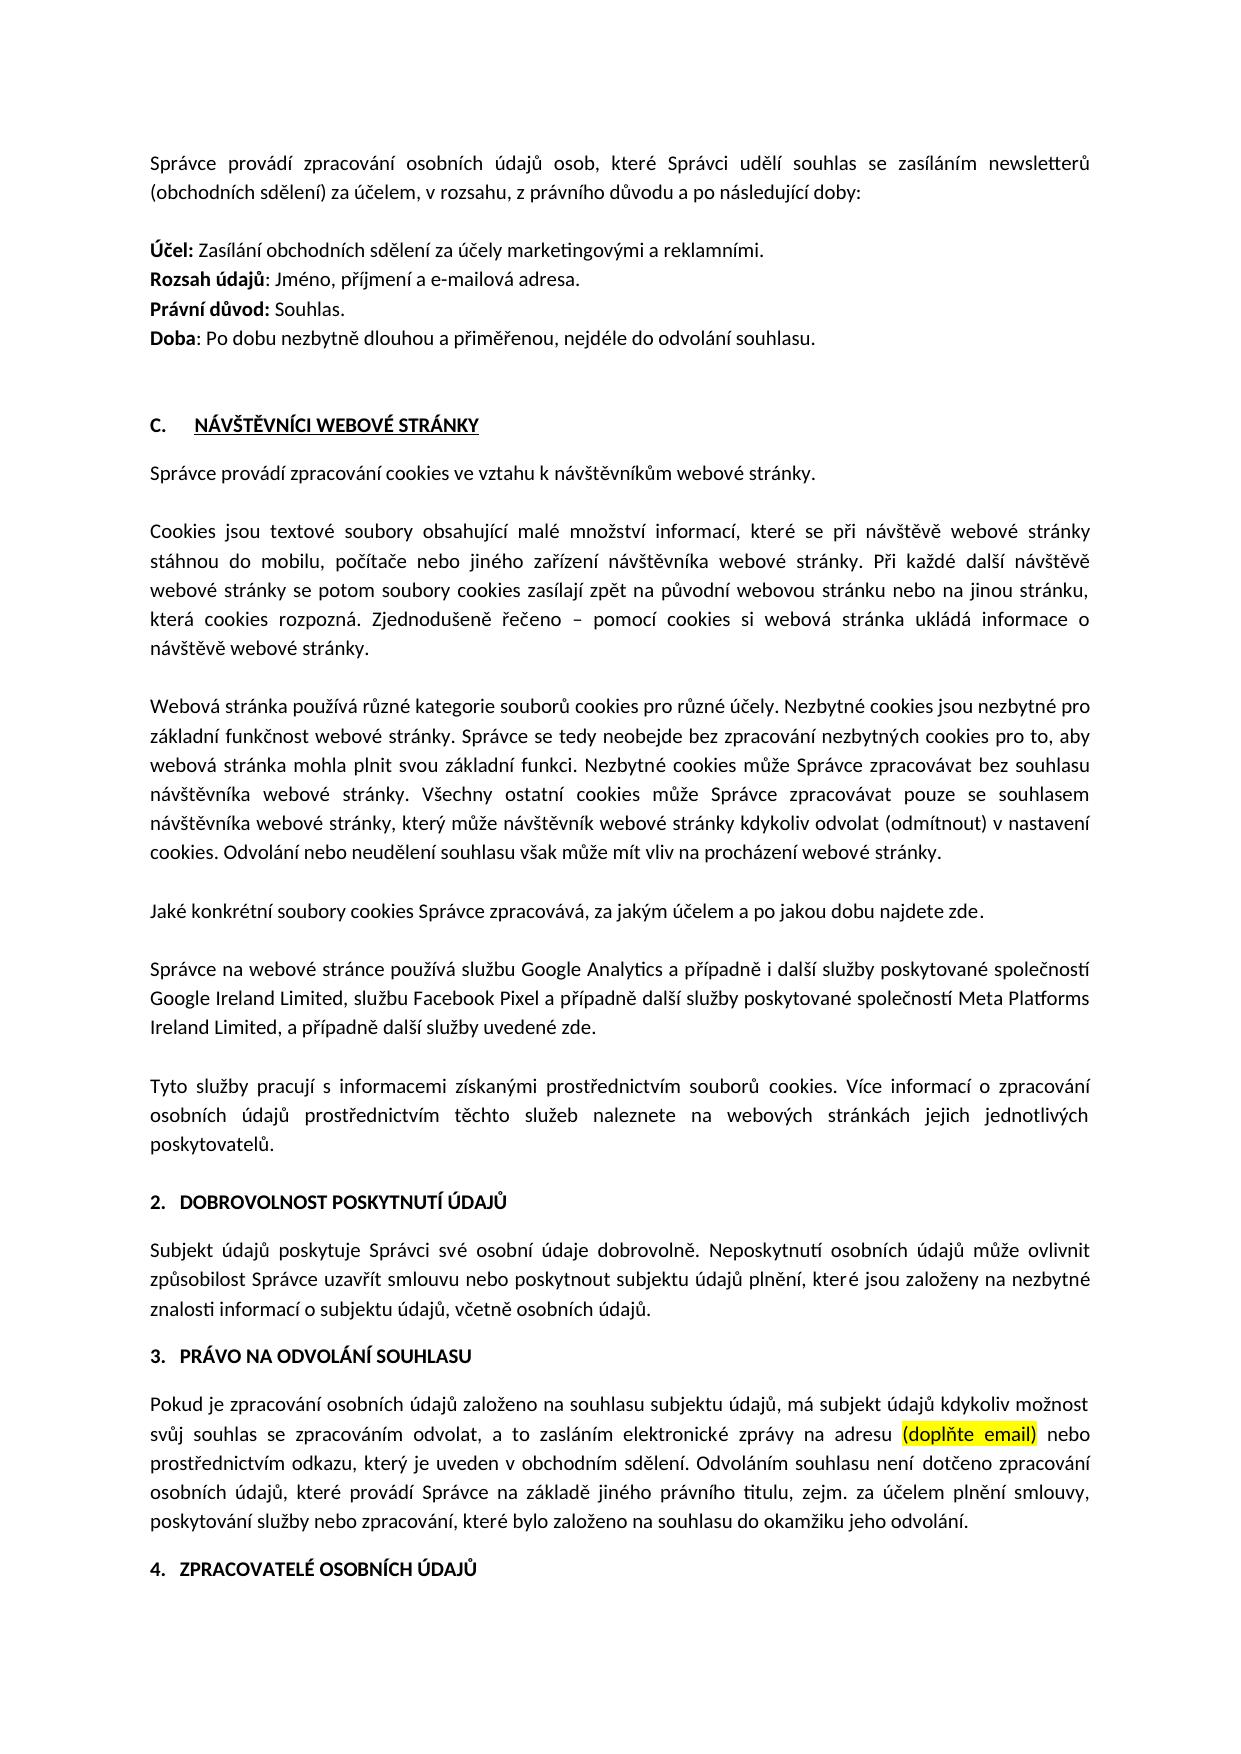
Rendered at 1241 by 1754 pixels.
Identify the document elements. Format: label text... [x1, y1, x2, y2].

text Doba: Po dobu nezbytně dlouhou a přiměřenou, nejdéle do odvolání souhlasu. [150, 325, 1090, 350]
text Správce provádí zpracování cookies ve vztahu k návštěvníkům webové stránky. [150, 460, 1090, 486]
text Pokud je zpracování osobních údajů založeno na souhlasu subjektu údajů, má subjekt údajů kdykoliv možnost svůj souhlas se zpracováním odvolat, a to zasláním elektronické zprávy na adresu (doplňte email) nebo prostřednictvím odkazu, který je uveden v obchodním sdělení. Odvoláním souhlasu není dotčeno zpracování osobních údajů, které provádí Správce na základě jiného právního titulu, zejm. za účelem plnění smlouvy, poskytování služby nebo zpracování, které bylo založeno na souhlasu do okamžiku jeho odvolání. [150, 1392, 1090, 1534]
text Cookies jsou textové soubory obsahující malé množství informací, které se při návštěvě webové stránky stáhnou do mobilu, počítače nebo jiného zařízení návštěvníka webové stránky. Při každé další návštěvě webové stránky se potom soubory cookies zasílají zpět na původní webovou stránku nebo na jinou stránku, která cookies rozpozná. Zjednodušeně řečeno – pomocí cookies si webová stránka ukládá informace o návštěvě webové stránky. [150, 519, 1090, 661]
text Webová stránka používá různé kategorie souborů cookies pro různé účely. Nezbytné cookies jsou nezbytné pro základní funkčnost webové stránky. Správce se tedy neobejde bez zpracování nezbytných cookies pro to, aby webová stránka mohla plnit svou základní funkci. Nezbytné cookies může Správce zpracovávat bez souhlasu návštěvníka webové stránky. Všechny ostatní cookies může Správce zpracovávat pouze se souhlasem návštěvníka webové stránky, který může návštěvník webové stránky kdykoliv odvolat (odmítnout) v nastavení cookies. Odvolání nebo neudělení souhlasu však může mít vliv na procházení webové stránky. [150, 694, 1090, 865]
list NÁVŠTĚVNÍCI WEBOVÉ STRÁNKY [150, 412, 1090, 438]
text Správce na webové stránce používá službu Google Analytics a případně i další služby poskytované společností Google Ireland Limited, službu Facebook Pixel a případně další služby poskytované společností Meta Platforms Ireland Limited, a případně další služby uvedené zde. [150, 956, 1090, 1040]
text Tyto služby pracují s informacemi získanými prostřednictvím souborů cookies. Více informací o zpracování osobních údajů prostřednictvím těchto služeb naleznete na webových stránkách jejich jednotlivých poskytovatelů. [150, 1073, 1090, 1157]
list PRÁVO NA ODVOLÁNÍ SOUHLASU [150, 1344, 1090, 1369]
text Rozsah údajů: Jméno, příjmení a e-mailová adresa. [150, 267, 1090, 292]
text Správce provádí zpracování osobních údajů osob, které Správci udělí souhlas se zasíláním newsletterů (obchodních sdělení) za účelem, v rozsahu, z právního důvodu a po následující doby: [150, 150, 1090, 204]
text Právní důvod: Souhlas. [150, 296, 1090, 321]
text Subjekt údajů poskytuje Správci své osobní údaje dobrovolně. Neposkytnutí osobních údajů může ovlivnit způsobilost Správce uzavřít smlouvu nebo poskytnout subjektu údajů plnění, které jsou založeny na nezbytné znalosti informací o subjektu údajů, včetně osobních údajů. [150, 1237, 1090, 1321]
list ZPRACOVATELÉ OSOBNÍCH ÚDAJŮ [150, 1556, 1090, 1582]
list DOBROVOLNOST POSKYTNUTÍ ÚDAJŮ [150, 1189, 1090, 1215]
text Účel: Zasílání obchodních sdělení za účely marketingovými a reklamními. [150, 237, 1090, 263]
text Jaké konkrétní soubory cookies Správce zpracovává, za jakým účelem a po jakou dobu najdete zde. [150, 898, 1090, 923]
